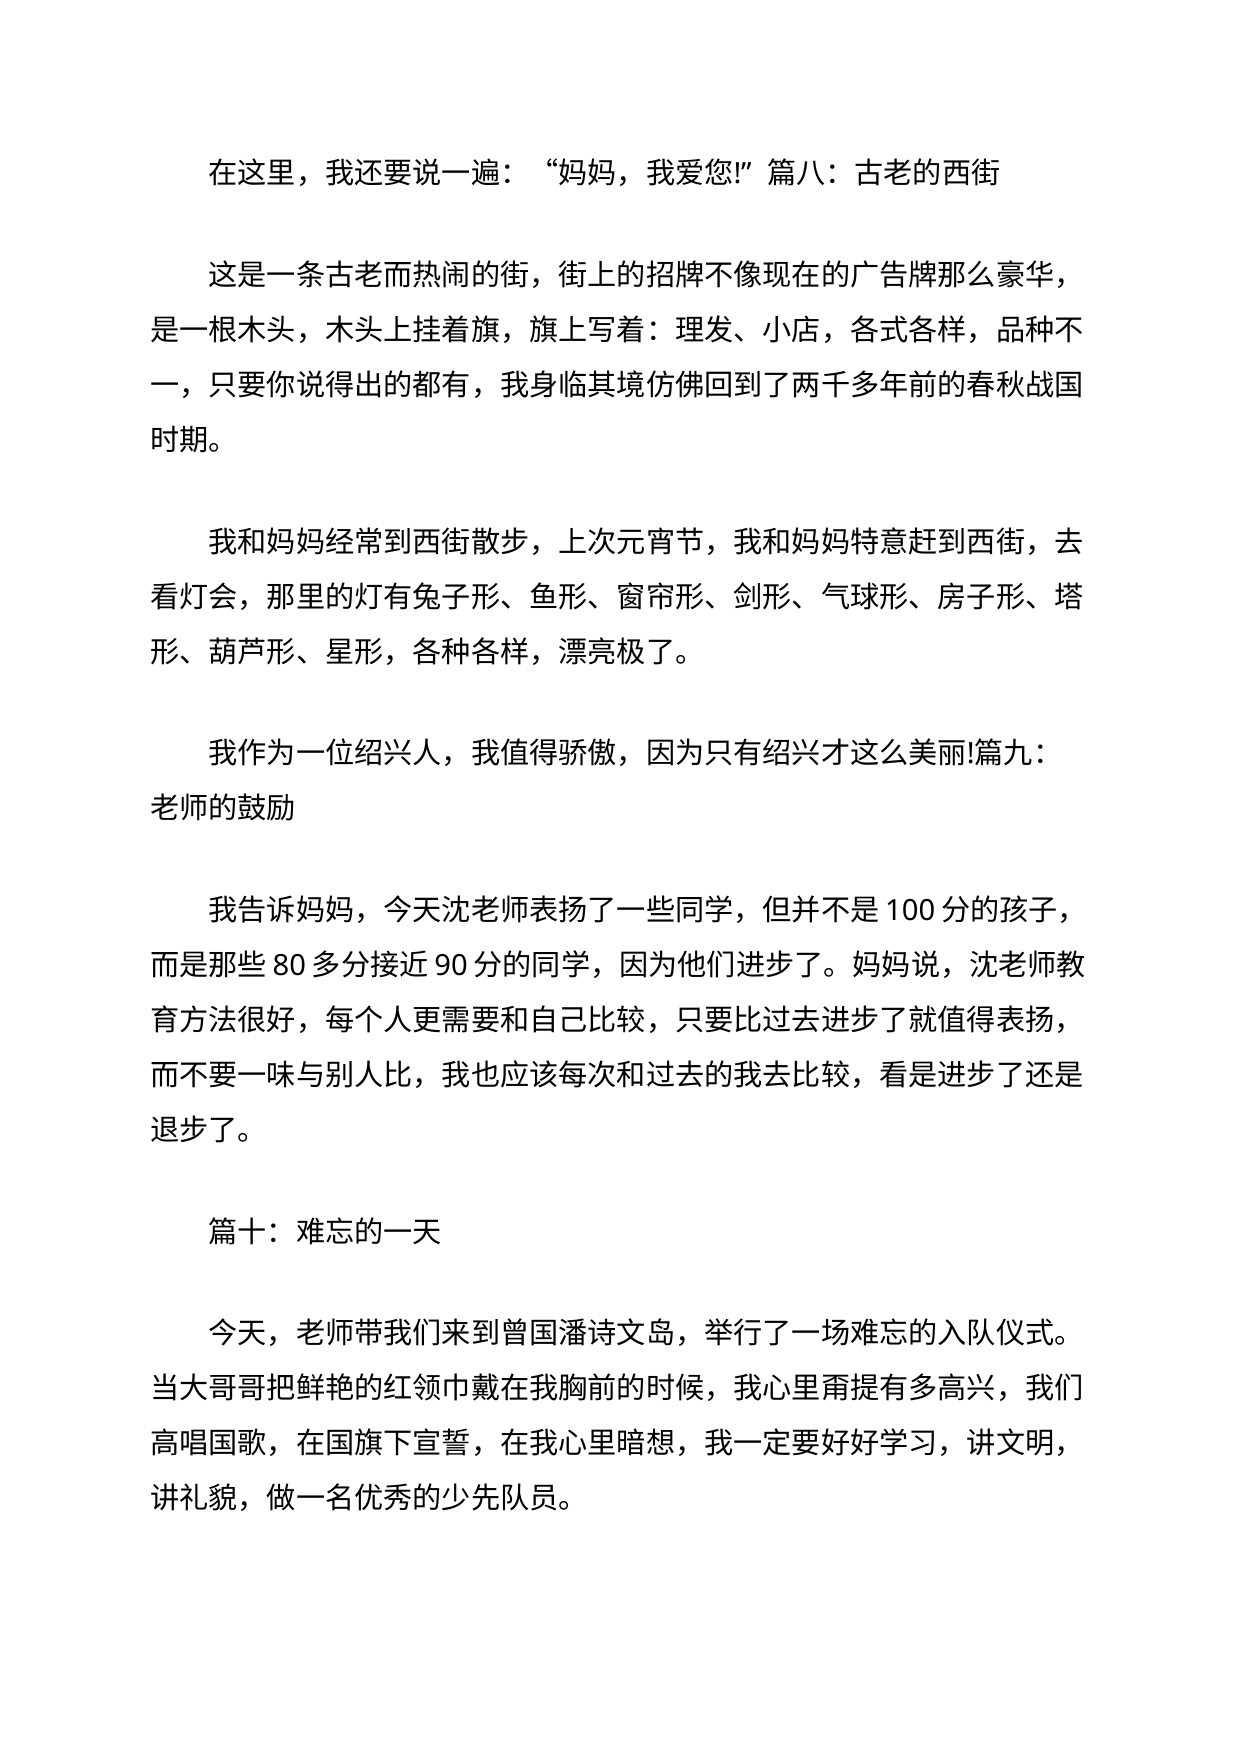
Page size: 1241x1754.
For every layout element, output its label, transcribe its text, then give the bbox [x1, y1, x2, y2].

text 篇十：难忘的一天 [150, 1208, 1090, 1251]
text 这是一条古老而热闹的街，街上的招牌不像现在的广告牌那么豪华，是一根木头，木头上挂着旗，旗上写着：理发、小店，各式各样，品种不一，只要你说得出的都有，我身临其境仿佛回到了两千多年前的春秋战国时期。 [150, 252, 1090, 459]
text 在这里，我还要说一遍：“妈妈，我爱您!” 篇八：古老的西街 [150, 150, 1090, 192]
text 我和妈妈经常到西街散步，上次元宵节，我和妈妈特意赶到西街，去看灯会，那里的灯有兔子形、鱼形、窗帘形、剑形、气球形、房子形、塔形、葫芦形、星形，各种各样，漂亮极了。 [150, 518, 1090, 671]
text 我告诉妈妈，今天沈老师表扬了一些同学，但并不是100分的孩子，而是那些80多分接近90分的同学，因为他们进步了。妈妈说，沈老师教育方法很好，每个人更需要和自己比较，只要比过去进步了就值得表扬，而不要一味与别人比，我也应该每次和过去的我去比较，看是进步了还是退步了。 [150, 887, 1090, 1149]
text 今天，老师带我们来到曾国潘诗文岛，举行了一场难忘的入队仪式。当大哥哥把鲜艳的红领巾戴在我胸前的时候，我心里甭提有多高兴，我们高唱国歌，在国旗下宣誓，在我心里暗想，我一定要好好学习，讲文明，讲礼貌，做一名优秀的少先队员。 [150, 1310, 1090, 1517]
text 我作为一位绍兴人，我值得骄傲，因为只有绍兴才这么美丽!篇九：老师的鼓励 [150, 730, 1090, 827]
